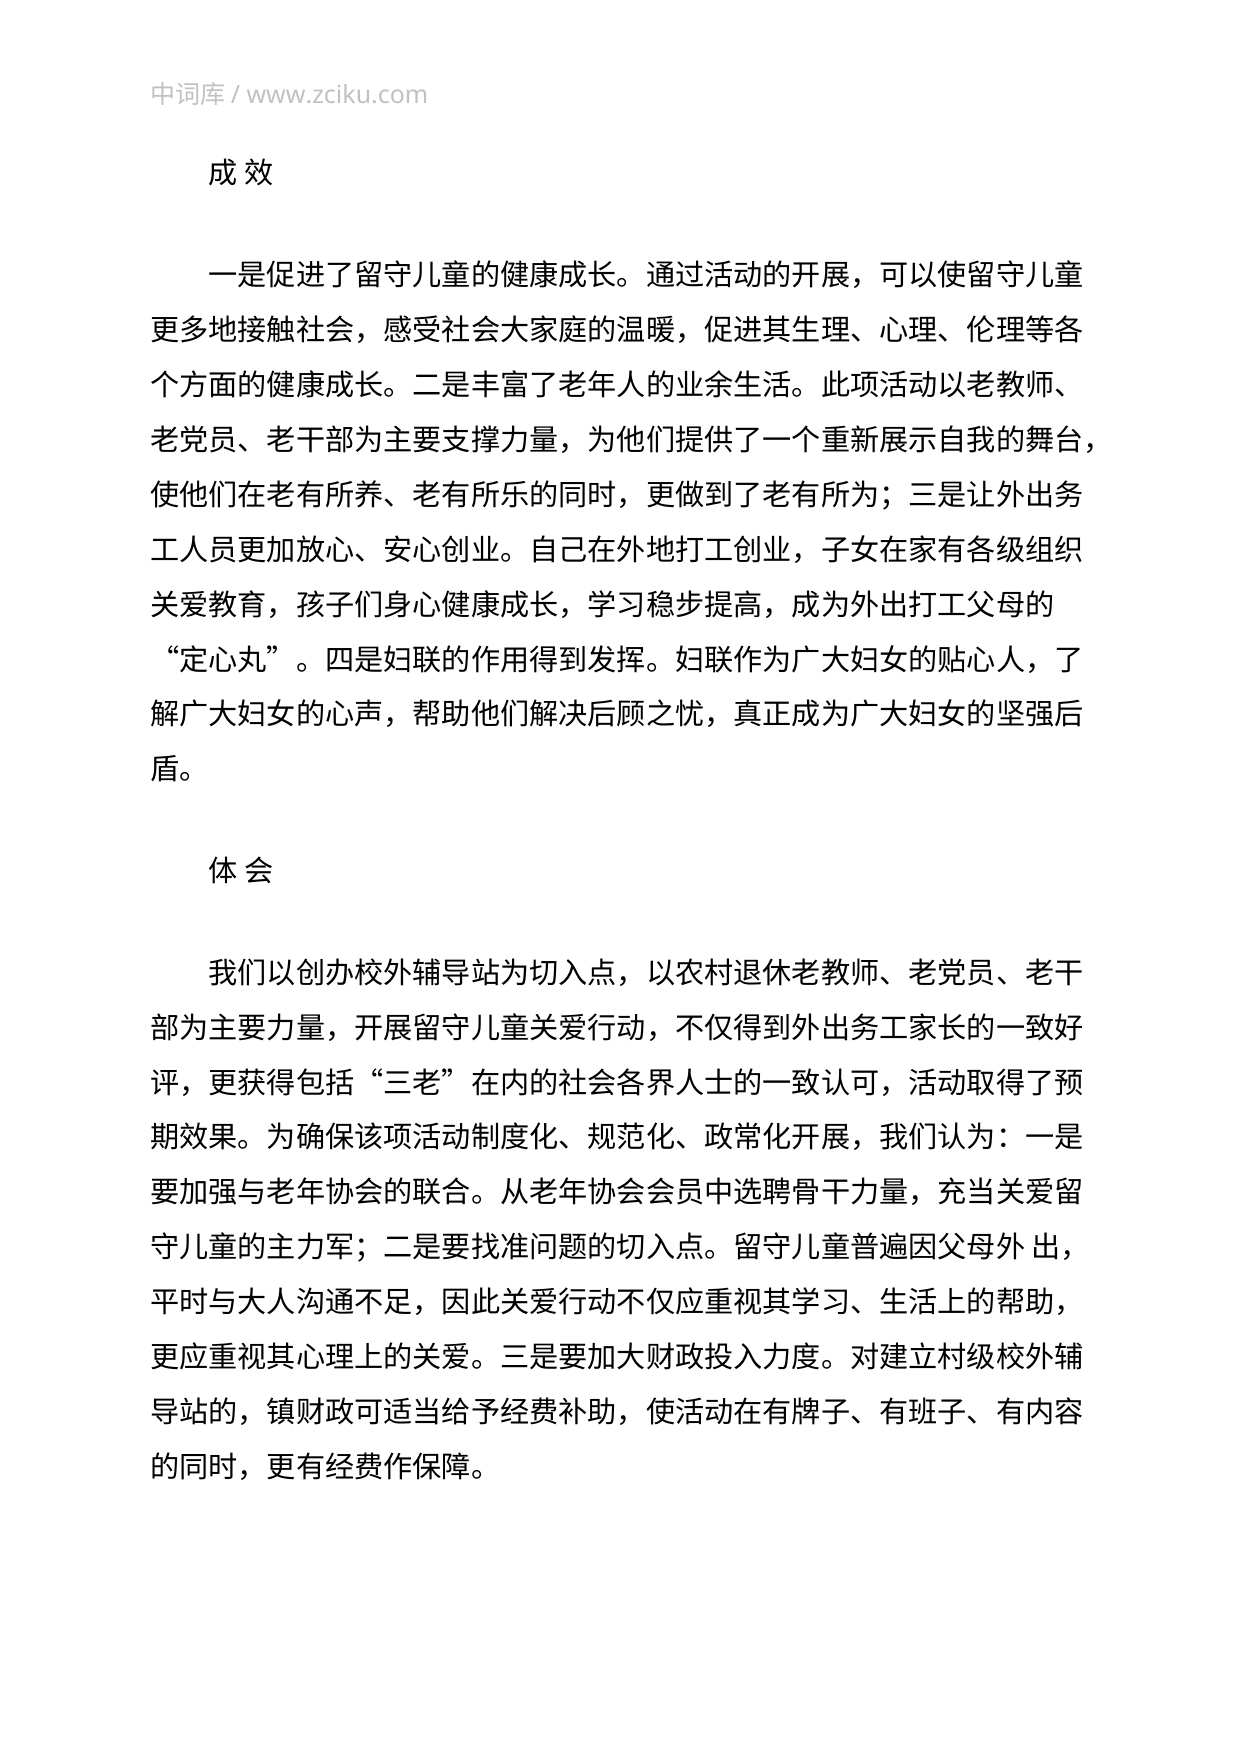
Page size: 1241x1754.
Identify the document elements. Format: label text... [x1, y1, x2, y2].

text 我们以创办校外辅导站为切入点，以农村退休老教师、老党员、老干部为主要力量，开展留守儿童关爱行动，不仅得到外出务工家长的一致好评，更获得包括“三老”在内的社会各界人士的一致认可，活动取得了预期效果。为确保该项活动制度化、规范化、政常化开展，我们认为：一是要加强与老年协会的联合。从老年协会会员中选聘骨干力量，充当关爱留守儿童的主力军；二是要找准问题的切入点。留守儿童普遍因父母外 出，平时与大人沟通不足，因此关爱行动不仅应重视其学习、生活上的帮助，更应重视其心理上的关爱。三是要加大财政投入力度。对建立村级校外辅导站的，镇财政可适当给予经费补助，使活动在有牌子、有班子、有内容的同时，更有经费作保障。 [150, 949, 1090, 1486]
text 成 效 [150, 150, 1090, 192]
text 体 会 [150, 848, 1090, 890]
text 一是促进了留守儿童的健康成长。通过活动的开展，可以使留守儿童更多地接触社会，感受社会大家庭的温暖，促进其生理、心理、伦理等各个方面的健康成长。二是丰富了老年人的业余生活。此项活动以老教师、老党员、老干部为主要支撑力量，为他们提供了一个重新展示自我的舞台，使他们在老有所养、老有所乐的同时，更做到了老有所为；三是让外出务工人员更加放心、安心创业。自己在外地打工创业，子女在家有各级组织关爱教育，孩子们身心健康成长，学习稳步提高，成为外出打工父母的“定心丸”。四是妇联的作用得到发挥。妇联作为广大妇女的贴心人，了解广大妇女的心声，帮助他们解决后顾之忧，真正成为广大妇女的坚强后盾。 [150, 252, 1090, 788]
